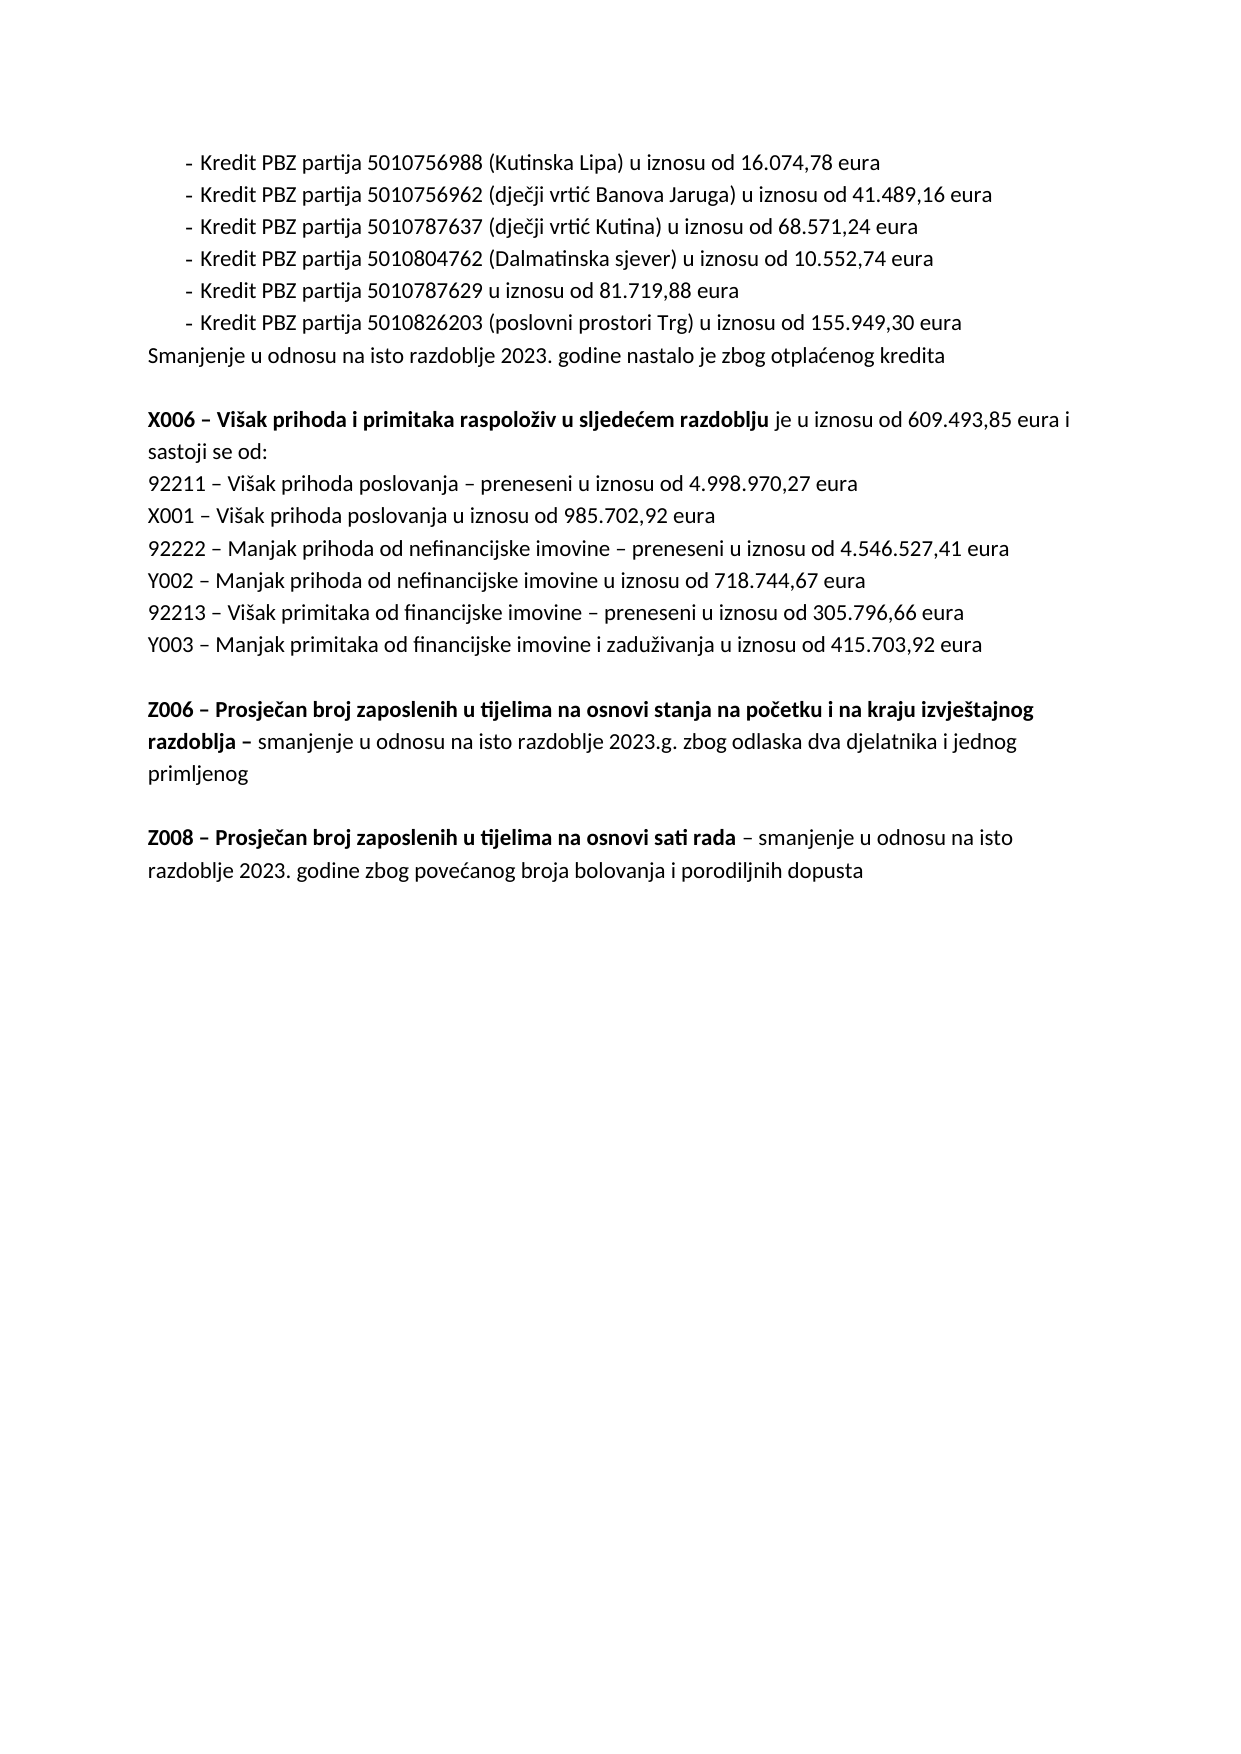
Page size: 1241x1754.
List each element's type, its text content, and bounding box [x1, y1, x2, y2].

text Smanjenje u odnosu na isto razdoblje 2023. godine nastalo je zbog otplaćenog kredita [148, 341, 1093, 369]
text 92222 – Manjak prihoda od nefinancijske imovine – preneseni u iznosu od 4.546.527,41 eura [148, 534, 1093, 562]
list Kredit PBZ partija 5010787637 (dječji vrtić Kutina) u iznosu od 68.571,24 eura [185, 212, 1093, 240]
text X006 – Višak prihoda i primitaka raspoloživ u sljedećem razdoblju je u iznosu od 609.493,85 eura i sastoji se od: [148, 405, 1093, 465]
list Kredit PBZ partija 5010826203 (poslovni prostori Trg) u iznosu od 155.949,30 eura [185, 308, 1093, 337]
text Z008 – Prosječan broj zaposlenih u tijelima na osnovi sati rada – smanjenje u odnosu na isto razdoblje 2023. godine zbog povećanog broja bolovanja i porodiljnih dopusta [148, 823, 1093, 884]
list Kredit PBZ partija 5010756988 (Kutinska Lipa) u iznosu od 16.074,78 eura [185, 148, 1093, 176]
list Kredit PBZ partija 5010787629 u iznosu od 81.719,88 eura [185, 276, 1093, 304]
text Y003 – Manjak primitaka od financijske imovine i zaduživanja u iznosu od 415.703,92 eura [148, 630, 1093, 658]
text X001 – Višak prihoda poslovanja u iznosu od 985.702,92 eura [148, 502, 1093, 530]
list Kredit PBZ partija 5010804762 (Dalmatinska sjever) u iznosu od 10.552,74 eura [185, 244, 1093, 272]
text Y002 – Manjak prihoda od nefinancijske imovine u iznosu od 718.744,67 eura [148, 566, 1093, 594]
list Kredit PBZ partija 5010756962 (dječji vrtić Banova Jaruga) u iznosu od 41.489,16 eura [185, 180, 1093, 208]
text 92213 – Višak primitaka od financijske imovine – preneseni u iznosu od 305.796,66 eura [148, 598, 1093, 626]
text Z006 – Prosječan broj zaposlenih u tijelima na osnovi stanja na početku i na kraju izvještajnog razdoblja – smanjenje u odnosu na isto razdoblje 2023.g. zbog odlaska dva djelatnika i jednog primljenog [148, 695, 1093, 787]
text 92211 – Višak prihoda poslovanja – preneseni u iznosu od 4.998.970,27 eura [148, 469, 1093, 497]
